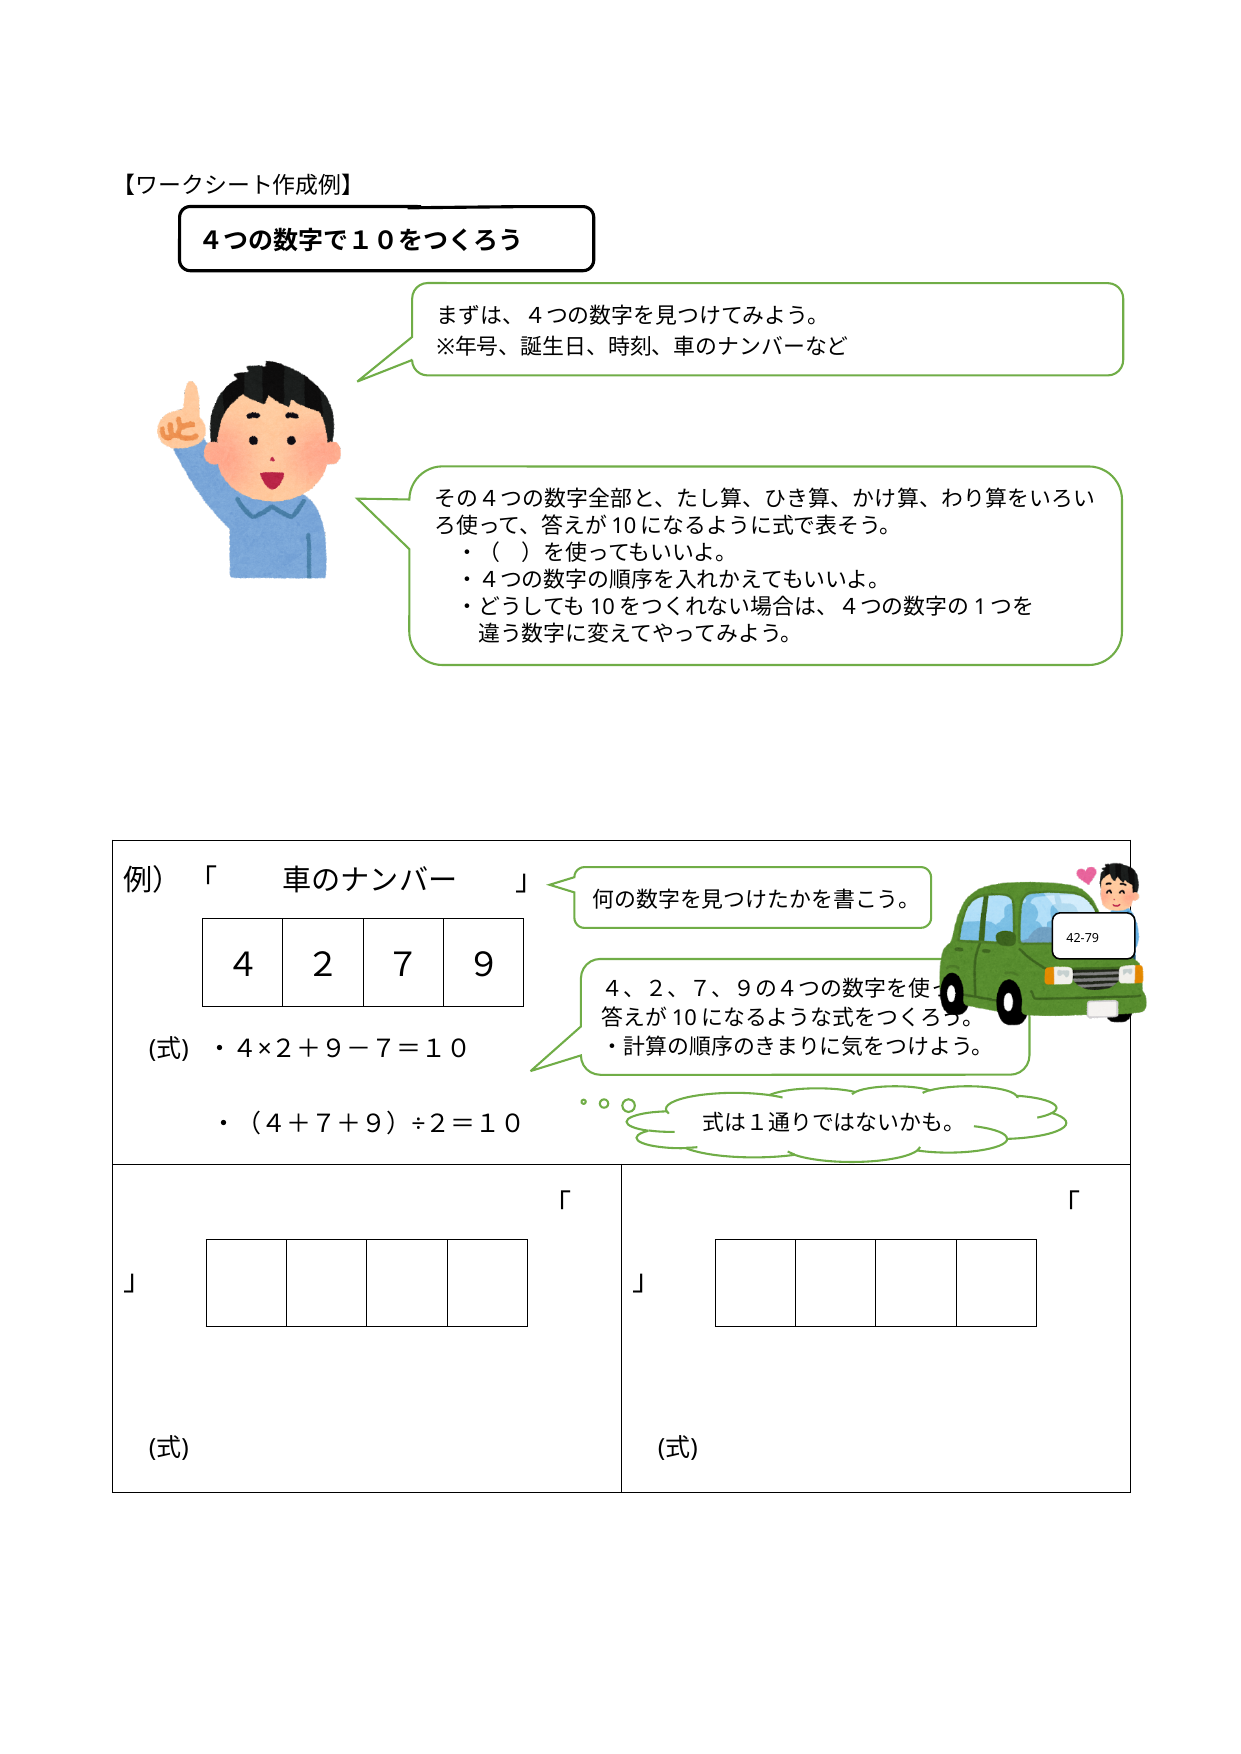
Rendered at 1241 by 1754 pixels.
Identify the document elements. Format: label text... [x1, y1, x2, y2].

table_cell 「 」 (式) [113, 1165, 621, 1492]
table_header 例） 「 車のナンバー 」 (式) ・４×２＋９－７＝１０ ・（４＋７＋９）÷２＝１０ [113, 841, 1130, 1164]
text 【ワークシート作成例】 [112, 164, 1128, 202]
table_cell 「 」 (式) [622, 1165, 1130, 1492]
picture [933, 839, 1153, 1043]
picture [145, 354, 399, 584]
